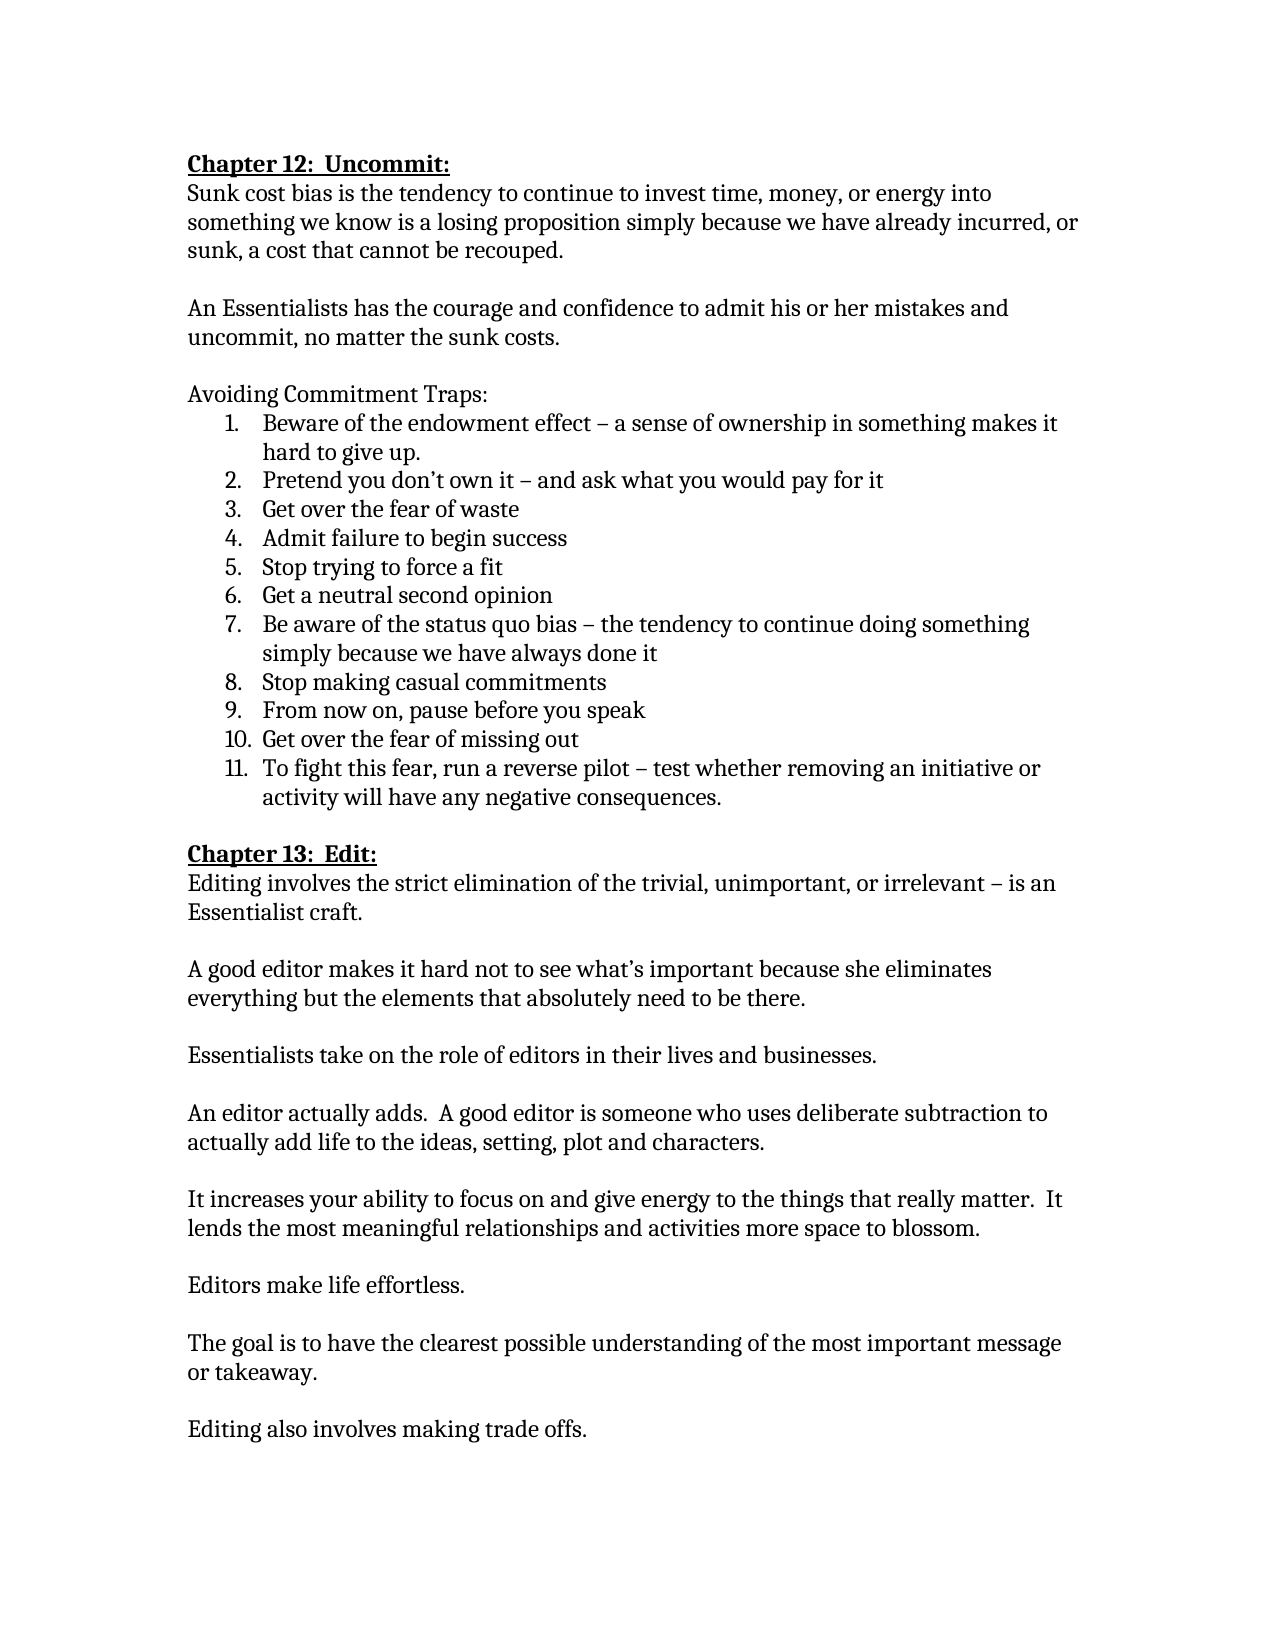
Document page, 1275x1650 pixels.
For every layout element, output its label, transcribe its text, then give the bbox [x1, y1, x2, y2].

list Pretend you don’t own it – and ask what you would pay for it [225, 466, 1087, 495]
list Admit failure to begin success [225, 524, 1087, 552]
text The goal is to have the clearest possible understanding of the most important message or takeaway. [187, 1329, 1087, 1386]
list Get a neutral second opinion [225, 581, 1087, 610]
list Get over the fear of waste [225, 495, 1087, 524]
list To fight this fear, run a reverse pilot – test whether removing an initiative or activity will have any negative consequences. [225, 754, 1087, 811]
text Editors make life effortless. [187, 1271, 1087, 1300]
text A good editor makes it hard not to see what’s important because she eliminates everything but the elements that absolutely need to be there. [187, 955, 1087, 1012]
text Chapter 13: Edit: [187, 840, 1087, 869]
text Editing also involves making trade offs. [187, 1415, 1087, 1444]
list From now on, pause before you speak [225, 696, 1087, 725]
list Be aware of the status quo bias – the tendency to continue doing something simply because we have always done it [225, 610, 1087, 667]
list Stop making casual commitments [225, 667, 1087, 696]
list Get over the fear of missing out [225, 725, 1087, 754]
text Sunk cost bias is the tendency to continue to invest time, money, or energy into something we know is a losing proposition simply because we have already incurred, or sunk, a cost that cannot be recouped. [187, 179, 1087, 265]
text It increases your ability to focus on and give energy to the things that really matter. It lends the most meaningful relationships and activities more space to blossom. [187, 1185, 1087, 1242]
text Avoiding Commitment Traps: [187, 380, 1087, 409]
list Stop trying to force a fit [225, 552, 1087, 581]
list Beware of the endowment effect – a sense of ownership in something makes it hard to give up. [225, 409, 1087, 466]
text Chapter 12: Uncommit: [187, 150, 1087, 179]
text An editor actually adds. A good editor is someone who uses deliberate subtraction to actually add life to the ideas, setting, plot and characters. [187, 1099, 1087, 1156]
text Essentialists take on the role of editors in their lives and businesses. [187, 1041, 1087, 1070]
text Editing involves the strict elimination of the trivial, unimportant, or irrelevant – is an Essentialist craft. [187, 869, 1087, 926]
text An Essentialists has the courage and confidence to admit his or her mistakes and uncommit, no matter the sunk costs. [187, 294, 1087, 351]
